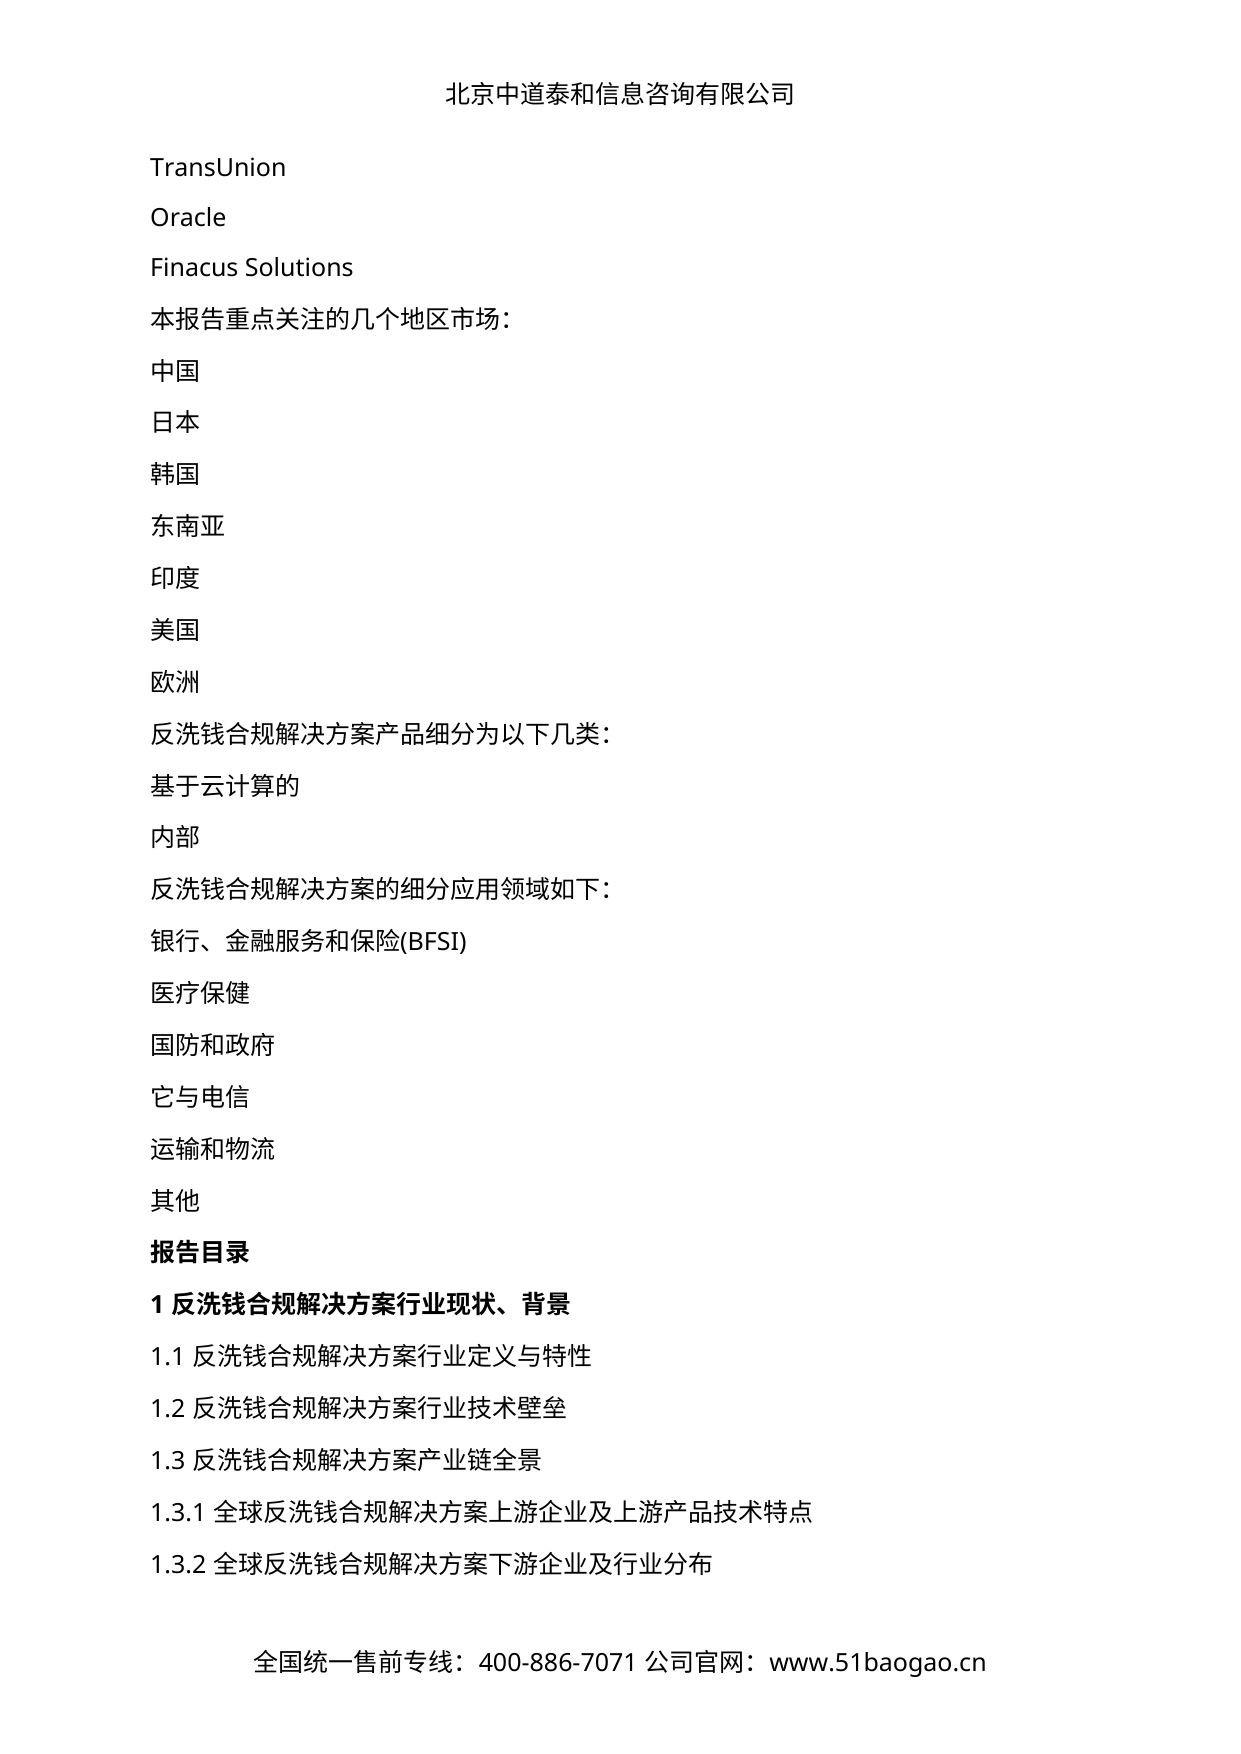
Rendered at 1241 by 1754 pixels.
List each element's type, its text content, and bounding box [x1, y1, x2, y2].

text 日本 [150, 403, 1090, 439]
text 基于云计算的 [150, 766, 1090, 802]
text 反洗钱合规解决方案产品细分为以下几类： [150, 714, 1090, 750]
text 1 反洗钱合规解决方案行业现状、背景 [150, 1285, 1090, 1321]
text 1.3 反洗钱合规解决方案产业链全景 [150, 1440, 1090, 1477]
text 中国 [150, 351, 1090, 387]
text 东南亚 [150, 507, 1090, 543]
text 它与电信 [150, 1077, 1090, 1113]
text 运输和物流 [150, 1129, 1090, 1165]
text 银行、金融服务和保险(BFSI) [150, 922, 1090, 958]
text 反洗钱合规解决方案的细分应用领域如下： [150, 870, 1090, 906]
text 欧洲 [150, 662, 1090, 698]
text Oracle [150, 200, 1090, 234]
text 其他 [150, 1181, 1090, 1217]
text 国防和政府 [150, 1025, 1090, 1062]
text 印度 [150, 558, 1090, 595]
text 医疗保健 [150, 973, 1090, 1010]
text 1.3.2 全球反洗钱合规解决方案下游企业及行业分布 [150, 1544, 1090, 1580]
text TransUnion [150, 150, 1090, 184]
text 1.2 反洗钱合规解决方案行业技术壁垒 [150, 1388, 1090, 1425]
text 1.3.1 全球反洗钱合规解决方案上游企业及上游产品技术特点 [150, 1492, 1090, 1528]
text Finacus Solutions [150, 249, 1090, 283]
text 内部 [150, 818, 1090, 854]
text 1.1 反洗钱合规解决方案行业定义与特性 [150, 1337, 1090, 1373]
text 报告目录 [150, 1233, 1090, 1269]
text 美国 [150, 610, 1090, 647]
text 本报告重点关注的几个地区市场： [150, 299, 1090, 335]
text 韩国 [150, 455, 1090, 491]
